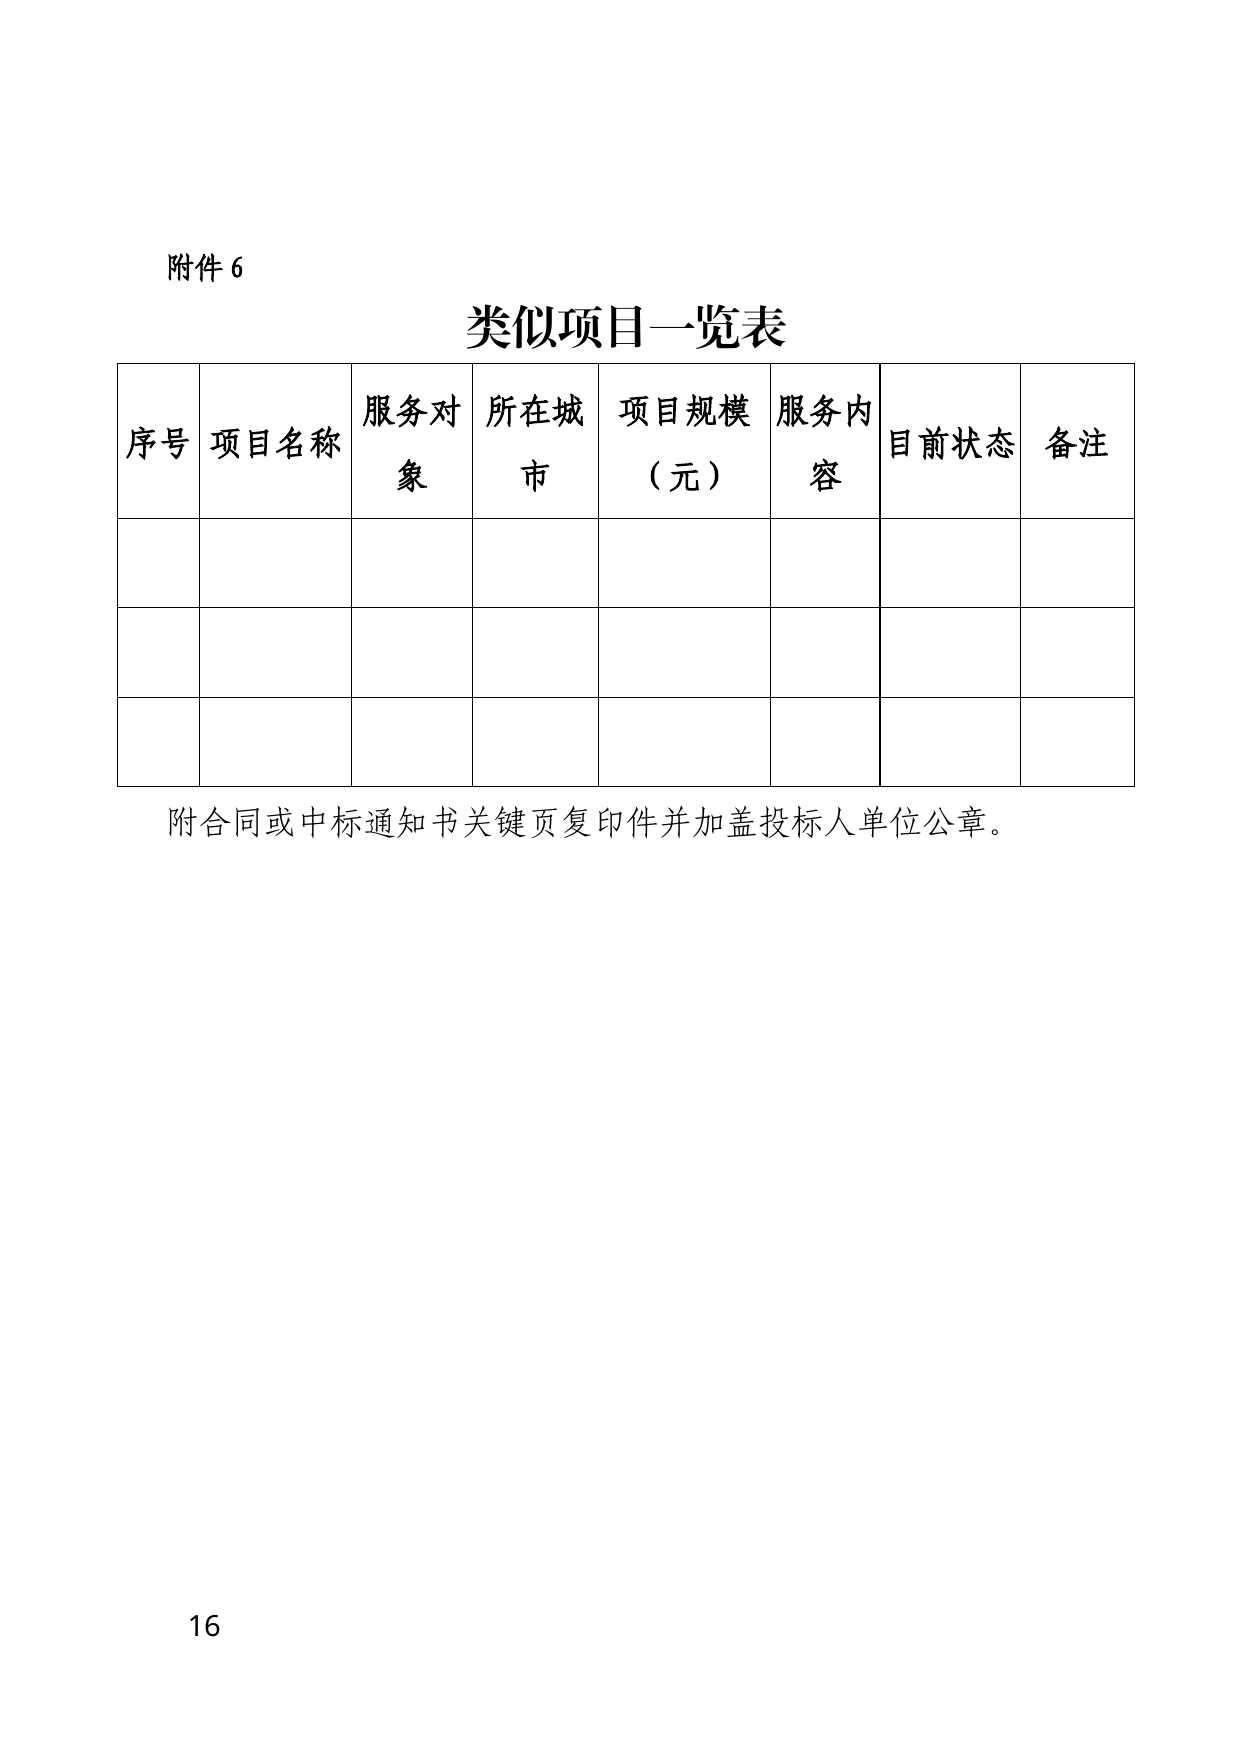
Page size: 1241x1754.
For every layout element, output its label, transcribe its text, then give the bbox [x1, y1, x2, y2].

table_cell [473, 698, 598, 786]
table_cell [881, 519, 1020, 607]
table_cell [1021, 608, 1134, 697]
table_cell [352, 698, 472, 786]
table_cell [352, 519, 472, 607]
table_header 服务内容 [771, 364, 879, 517]
table_cell [118, 519, 199, 607]
table_header 项目名称 [200, 364, 351, 517]
table_cell [473, 519, 598, 607]
table_header 序号 [118, 364, 199, 517]
table_cell [599, 608, 770, 697]
table_header 备注 [1021, 364, 1134, 517]
table_cell [200, 519, 351, 607]
text 附件6 [165, 233, 1087, 298]
table_cell [118, 608, 199, 697]
table_cell [352, 608, 472, 697]
table_header 所在城市 [473, 364, 598, 517]
table_cell [881, 698, 1020, 786]
table_header 服务对象 [352, 364, 472, 517]
table_cell [200, 608, 351, 697]
table_cell [1021, 519, 1134, 607]
table_cell [771, 608, 879, 697]
table_header 项目规模 （元） [599, 364, 770, 517]
text 附合同或中标通知书关键页复印件并加盖投标人单位公章。 [165, 787, 1087, 852]
table_cell [118, 698, 199, 786]
table_header 目前状态 [881, 364, 1020, 517]
table_cell [771, 698, 879, 786]
table_cell [599, 519, 770, 607]
table_cell [200, 698, 351, 786]
table_cell [881, 608, 1020, 697]
table_cell [771, 519, 879, 607]
table_cell [1021, 698, 1134, 786]
text 类似项目一览表 [165, 298, 1087, 363]
table_cell [599, 698, 770, 786]
table_cell [473, 608, 598, 697]
